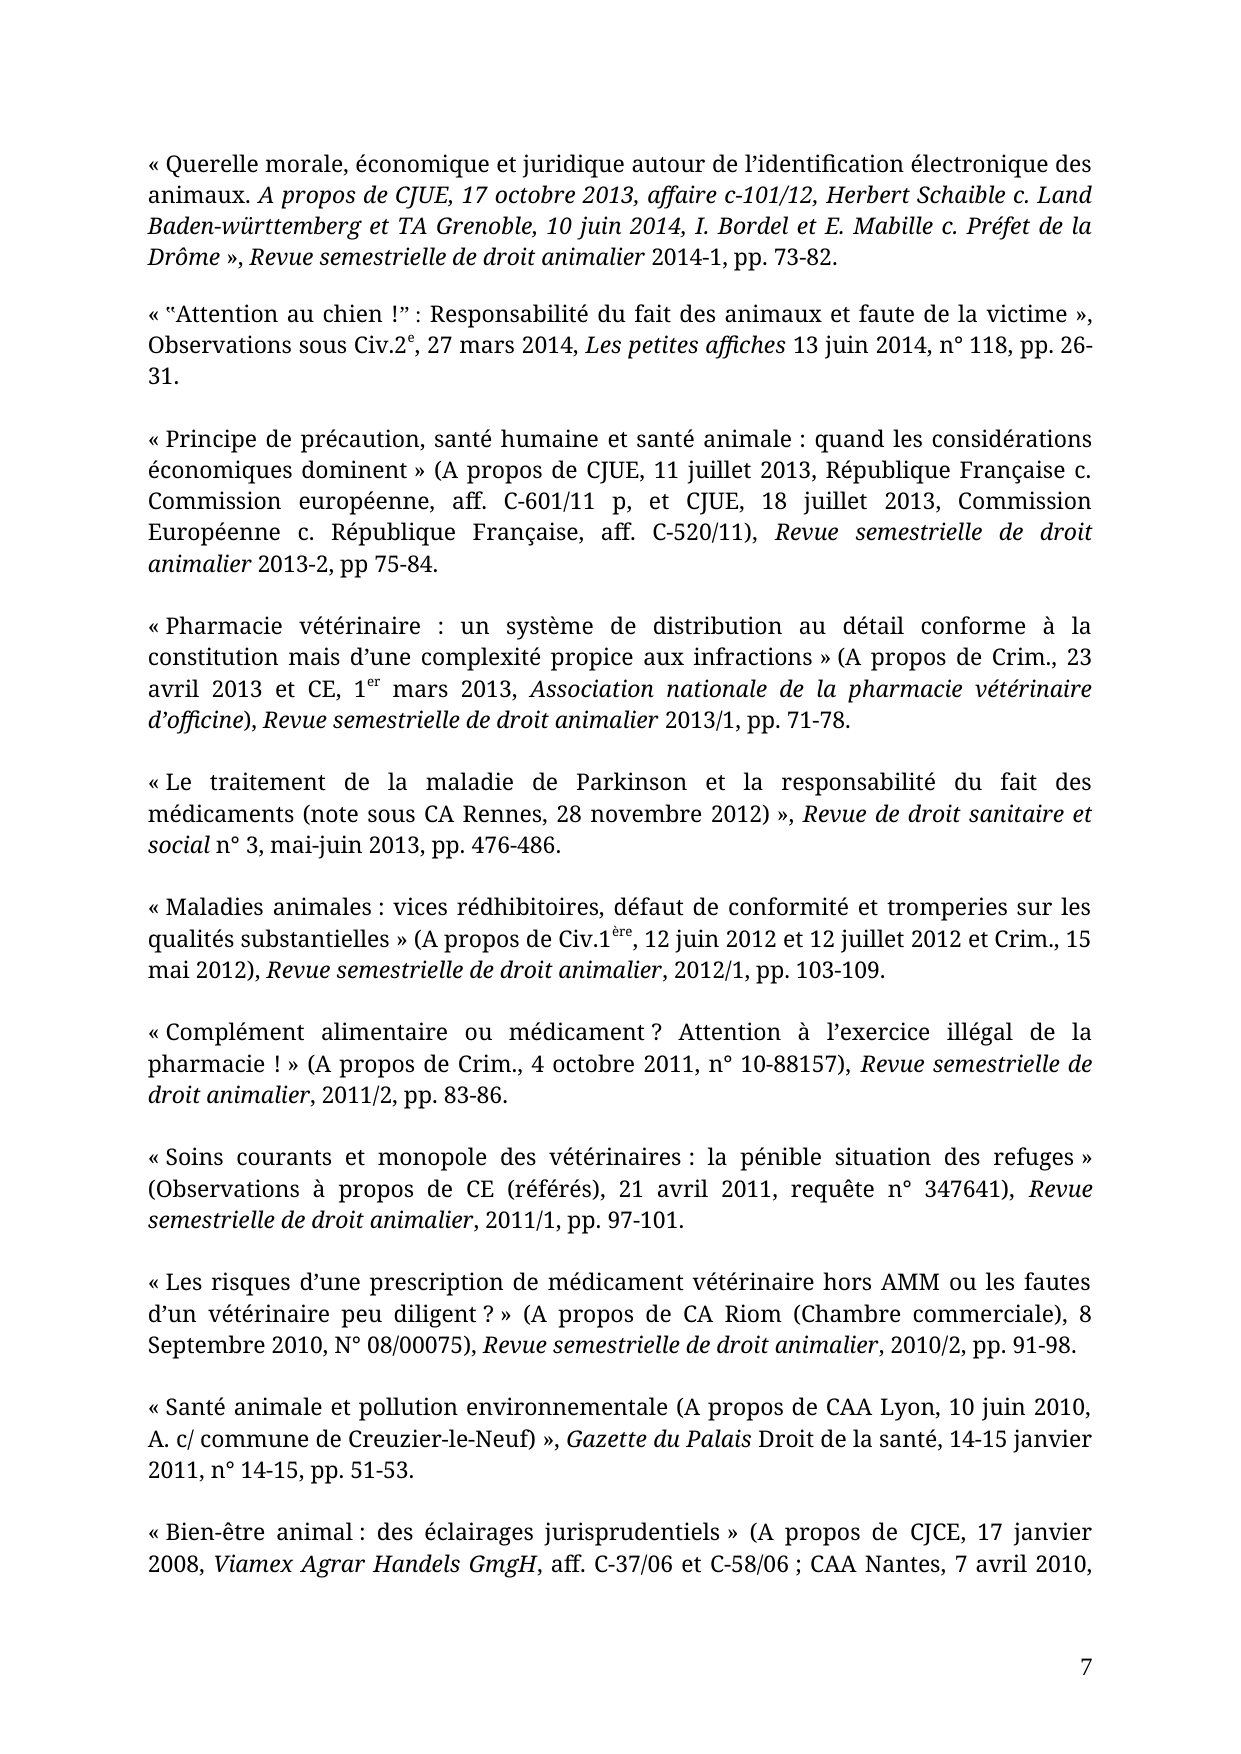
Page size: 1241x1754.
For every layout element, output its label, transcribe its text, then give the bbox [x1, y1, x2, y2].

text « Principe de précaution, santé humaine et santé animale : quand les considérations économiques dominent » (A propos de CJUE, 11 juillet 2013, République Française c. Commission européenne, aff. C-601/11 p, et CJUE, 18 juillet 2013, Commission Européenne c. République Française, aff. C-520/11), Revue semestrielle de droit animalier 2013-2, pp 75-84. [148, 423, 1093, 579]
text « Les risques d’une prescription de médicament vétérinaire hors AMM ou les fautes d’un vétérinaire peu diligent ? » (A propos de CA Riom (Chambre commerciale), 8 Septembre 2010, N° 08/00075), Revue semestrielle de droit animalier, 2010/2, pp. 91-98. [148, 1266, 1093, 1360]
text « Soins courants et monopole des vétérinaires : la pénible situation des refuges » (Observations à propos de CE (référés), 21 avril 2011, requête n° 347641), Revue semestrielle de droit animalier, 2011/1, pp. 97-101. [148, 1141, 1093, 1235]
text « Le traitement de la maladie de Parkinson et la responsabilité du fait des médicaments (note sous CA Rennes, 28 novembre 2012) », Revue de droit sanitaire et social n° 3, mai-juin 2013, pp. 476-486. [148, 766, 1093, 860]
text « ‟Attention au chien !ˮ : Responsabilité du fait des animaux et faute de la victime », Observations sous Civ.2e, 27 mars 2014, Les petites affiches 13 juin 2014, n° 118, pp. 26-31. [148, 298, 1093, 391]
text « Complément alimentaire ou médicament ? Attention à l’exercice illégal de la pharmacie ! » (A propos de Crim., 4 octobre 2011, n° 10-88157), Revue semestrielle de droit animalier, 2011/2, pp. 83-86. [148, 1016, 1093, 1110]
text « Santé animale et pollution environnementale (A propos de CAA Lyon, 10 juin 2010, A. c/ commune de Creuzier-le-Neuf) », Gazette du Palais Droit de la santé, 14-15 janvier 2011, n° 14-15, pp. 51-53. [148, 1391, 1093, 1485]
text « Pharmacie vétérinaire : un système de distribution au détail conforme à la constitution mais d’une complexité propice aux infractions » (A propos de Crim., 23 avril 2013 et CE, 1er mars 2013, Association nationale de la pharmacie vétérinaire d’officine), Revue semestrielle de droit animalier 2013/1, pp. 71-78. [148, 610, 1093, 735]
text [148, 1516, 1093, 1579]
text « Querelle morale, économique et juridique autour de l’identification électronique des animaux. A propos de CJUE, 17 octobre 2013, affaire c-101/12, Herbert Schaible c. Land Baden-württemberg et TA Grenoble, 10 juin 2014, I. Bordel et E. Mabille c. Préfet de la Drôme », Revue semestrielle de droit animalier 2014-1, pp. 73-82. [148, 148, 1093, 273]
text « Maladies animales : vices rédhibitoires, défaut de conformité et tromperies sur les qualités substantielles » (A propos de Civ.1ère, 12 juin 2012 et 12 juillet 2012 et Crim., 15 mai 2012), Revue semestrielle de droit animalier, 2012/1, pp. 103-109. [148, 891, 1093, 985]
